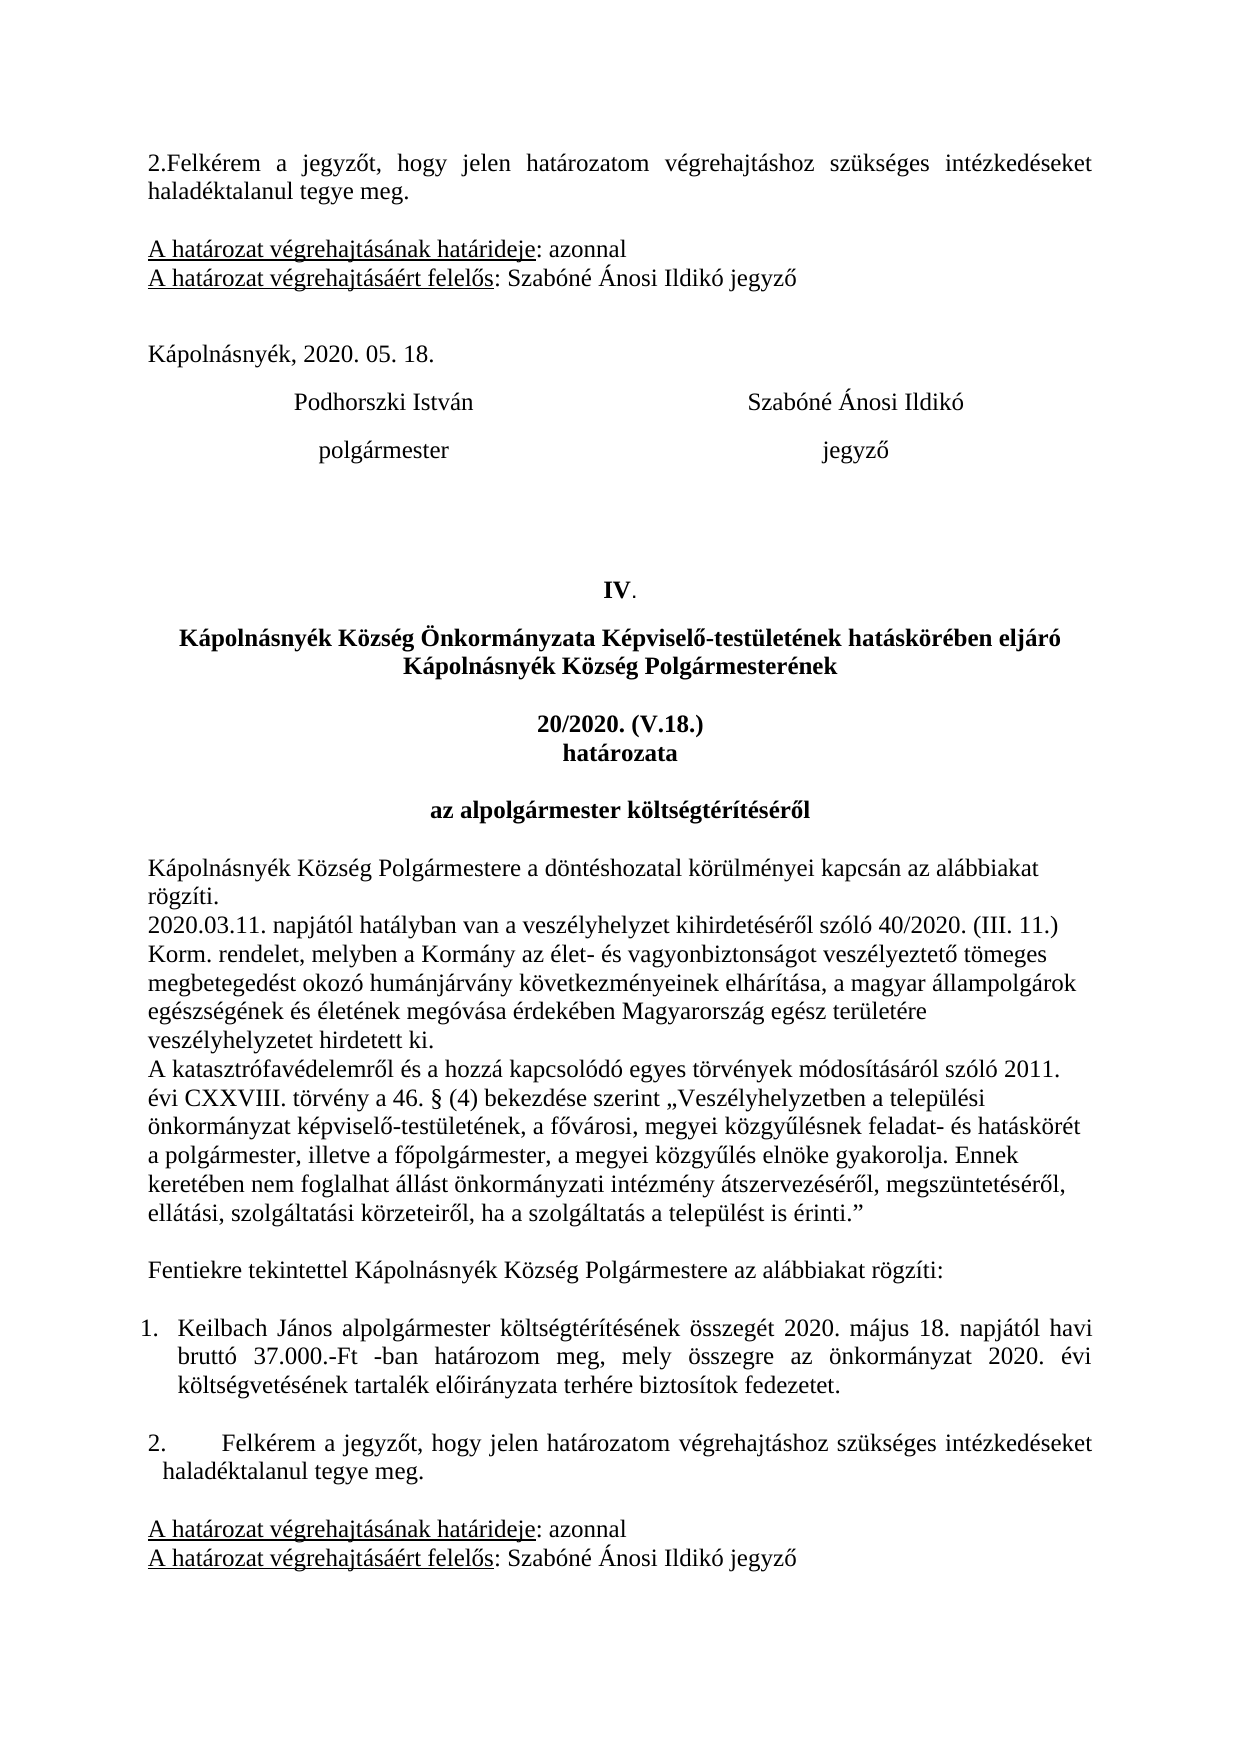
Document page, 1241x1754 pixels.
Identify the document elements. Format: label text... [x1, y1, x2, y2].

table_cell jegyző [620, 435, 1092, 482]
table_cell polgármester [148, 435, 619, 482]
text Kápolnásnyék, 2020. 05. 18. [148, 339, 1093, 368]
text A határozat végrehajtásának határideje: azonnal [148, 234, 1093, 263]
text A határozat végrehajtásának határideje: azonnal [148, 1514, 1093, 1543]
text 2.Felkérem a jegyzőt, hogy jelen határozatom végrehajtáshoz szükséges intézkedéseket haladéktalanul tegye meg. [148, 148, 1093, 205]
text az alpolgármester költségtérítéséről [148, 795, 1093, 824]
text A határozat végrehajtásáért felelős: Szabóné Ánosi Ildikó jegyző [148, 263, 1093, 292]
text 20/2020. (V.18.) [148, 709, 1093, 738]
text A katasztrófavédelemről és a hozzá kapcsolódó egyes törvények módosításáról szóló 2011. évi CXXVIII. törvény a 46. § (4) bekezdése szerint „Veszélyhelyzetben a települési önkormányzat képviselő-testületének, a fővárosi, megyei közgyűlésnek feladat- és hatáskörét a polgármester, illetve a főpolgármester, a megyei közgyűlés elnöke gyakorolja. Ennek keretében nem foglalhat állást önkormányzati intézmény átszervezéséről, megszüntetéséről, ellátási, szolgáltatási körzeteiről, ha a szolgáltatás a települést is érinti.” [148, 1054, 1093, 1226]
table_header Szabóné Ánosi Ildikó [620, 387, 1092, 435]
list Felkérem a jegyzőt, hogy jelen határozatom végrehajtáshoz szükséges intézkedéseket haladéktalanul tegye meg. [148, 1428, 1093, 1485]
text IV. [148, 575, 1093, 604]
text Kápolnásnyék Község Polgármestere a döntéshozatal körülményei kapcsán az alábbiakat rögzíti. [148, 853, 1093, 910]
text Fentiekre tekintettel Kápolnásnyék Község Polgármestere az alábbiakat rögzíti: [148, 1255, 1093, 1284]
text Kápolnásnyék Község Önkormányzata Képviselő-testületének hatáskörében eljáró [148, 623, 1093, 651]
table_header Podhorszki István [148, 387, 619, 435]
text Kápolnásnyék Község Polgármesterének [148, 651, 1093, 680]
list Keilbach János alpolgármester költségtérítésének összegét 2020. május 18. napjától havi bruttó 37.000.-Ft -ban határozom meg, mely összegre az önkormányzat 2020. évi költségvetésének tartalék előirányzata terhére biztosítok fedezetet. [140, 1313, 1093, 1399]
text határozata [148, 738, 1093, 766]
text 2020.03.11. napjától hatályban van a veszélyhelyzet kihirdetéséről szóló 40/2020. (III. 11.) Korm. rendelet, melyben a Kormány az élet- és vagyonbiztonságot veszélyeztető tömeges megbetegedést okozó humánjárvány következményeinek elhárítása, a magyar állampolgárok egészségének és életének megóvása érdekében Magyarország egész területére veszélyhelyzetet hirdetett ki. [148, 910, 1093, 1054]
text A határozat végrehajtásáért felelős: Szabóné Ánosi Ildikó jegyző [148, 1543, 1093, 1572]
